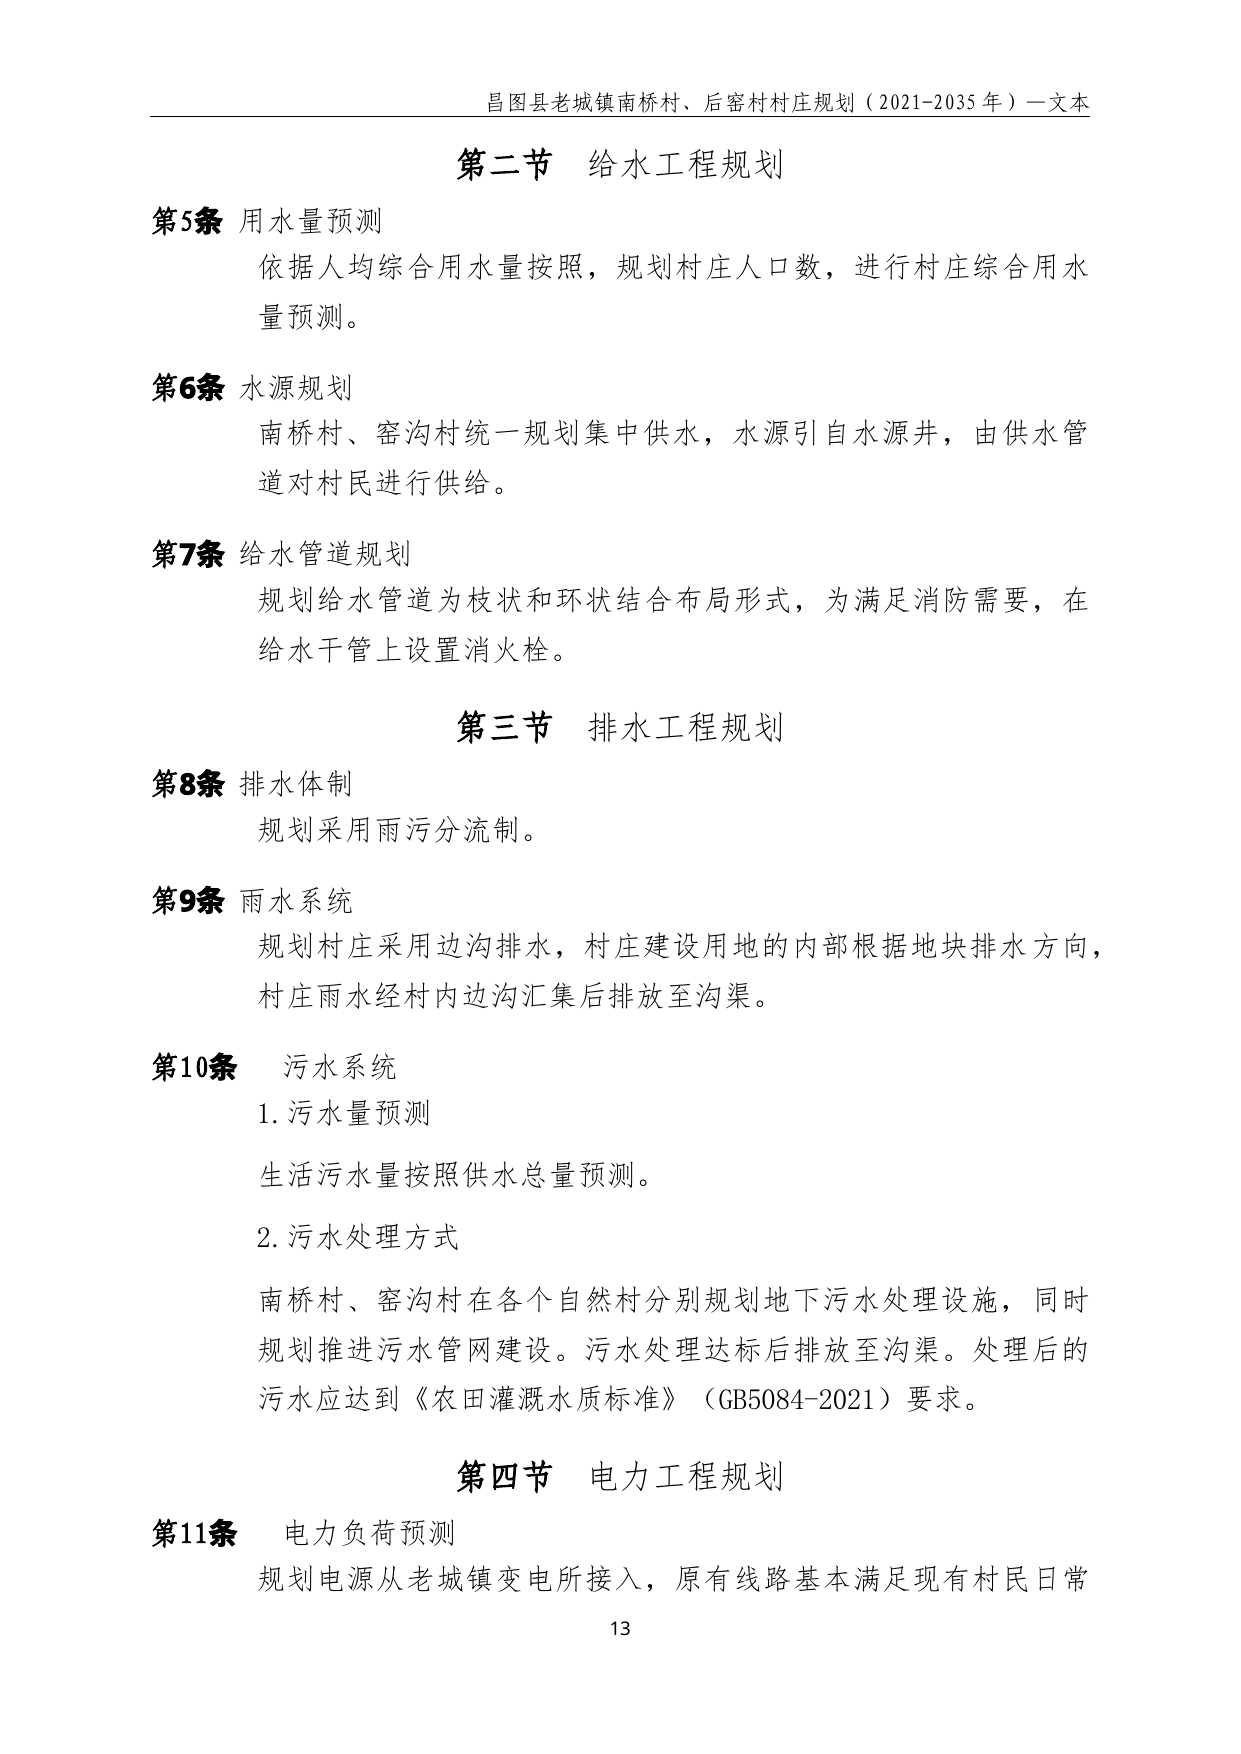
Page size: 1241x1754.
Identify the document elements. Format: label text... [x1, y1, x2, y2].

text 南桥村、窑沟村在各个自然村分别规划地下污水处理设施，同时规划推进污水管网建设。污水处理达标后排放至沟渠。处理后的污水应达到《农田灌溉水质标准》（GB5084-2021）要求。 [256, 1281, 1090, 1414]
subtitle 给水管道规划 [150, 536, 1090, 569]
subtitle 排水工程规划 [150, 706, 1090, 744]
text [256, 1560, 1090, 1594]
subtitle 电力工程规划 [150, 1455, 1090, 1493]
text 依据人均综合用水量按照，规划村庄人口数，进行村庄综合用水量预测。 [256, 248, 1090, 331]
text 生活污水量按照供水总量预测。 [256, 1156, 1090, 1190]
text 南桥村、窑沟村统一规划集中供水，水源引自水源井，由供水管道对村民进行供给。 [256, 415, 1090, 498]
text 规划采用雨污分流制。 [256, 811, 1090, 844]
subtitle 排水体制 [150, 765, 1090, 798]
subtitle 给水工程规划 [150, 143, 1090, 181]
subtitle 污水系统 [150, 1048, 1090, 1082]
text 1.污水量预测 [256, 1094, 1090, 1127]
subtitle 水源规划 [150, 369, 1090, 402]
text 规划村庄采用边沟排水，村庄建设用地的内部根据地块排水方向，村庄雨水经村内边沟汇集后排放至沟渠。 [256, 928, 1090, 1011]
text 2.污水处理方式 [256, 1219, 1090, 1252]
subtitle 电力负荷预测 [150, 1515, 1090, 1548]
subtitle 雨水系统 [150, 882, 1090, 915]
text 规划给水管道为枝状和环状结合布局形式，为满足消防需要，在给水干管上设置消火栓。 [256, 581, 1090, 664]
subtitle 用水量预测 [150, 202, 1090, 236]
